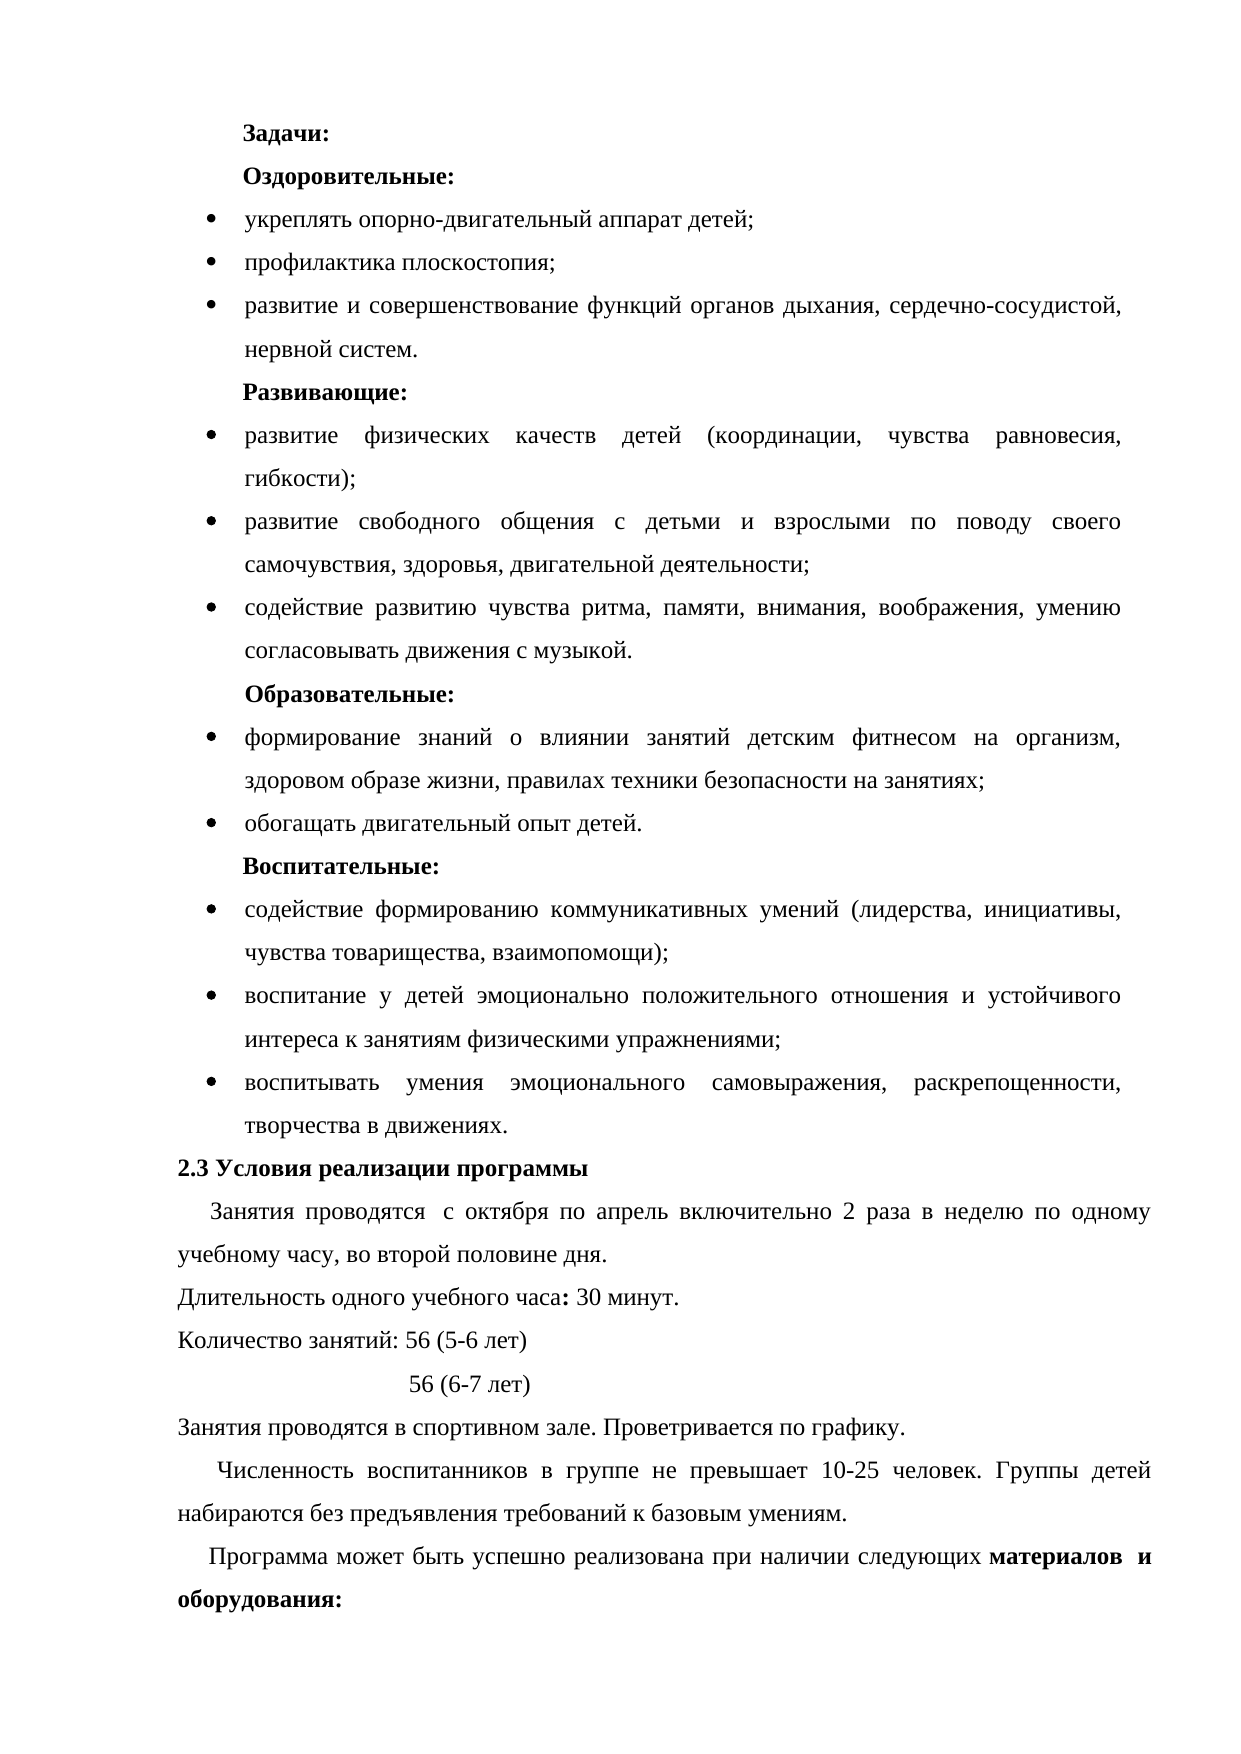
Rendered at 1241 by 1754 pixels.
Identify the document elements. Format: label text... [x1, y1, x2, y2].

list укреплять опорно-двигательный аппарат детей; [207, 204, 1122, 233]
text 2.3 Условия реализации программы [177, 1153, 1152, 1182]
text Численность воспитанников в группе не превышает 10-25 человек. Группы детей набираются без предъявления требований к базовым умениям. [177, 1455, 1152, 1527]
list содействие формированию коммуникативных умений (лидерства, инициативы, чувства товарищества, взаимопомощи); [207, 894, 1122, 966]
text Занятия проводятся в спортивном зале. Проветривается по графику. [177, 1412, 1152, 1441]
list формирование знаний о влиянии занятий детским фитнесом на организм, здоровом образе жизни, правилах техники безопасности на занятиях; [207, 722, 1122, 794]
list воспитание у детей эмоционально положительного отношения и устойчивого интереса к занятиям физическими упражнениями; [207, 981, 1122, 1052]
text Количество занятий: 56 (5-6 лет) [177, 1326, 1152, 1354]
text Развивающие: [207, 377, 1122, 406]
text Оздоровительные: [207, 161, 1122, 190]
text Программа может быть успешно реализована при наличии следующих материалов и оборудования: [177, 1541, 1152, 1613]
list воспитывать умения эмоционального самовыражения, раскрепощенности, творчества в движениях. [207, 1067, 1122, 1139]
text Длительность одного учебного часа: 30 минут. [177, 1282, 1152, 1311]
list развитие и совершенствование функций органов дыхания, сердечно-сосудистой, нервной систем. [207, 291, 1122, 362]
text 56 (6-7 лет) [177, 1369, 1152, 1397]
list развитие физических качеств детей (координации, чувства равновесия, гибкости); [207, 420, 1122, 492]
list обогащать двигательный опыт детей. [207, 808, 1122, 837]
text Занятия проводятся с октября по апрель включительно 2 раза в неделю по одному учебному часу, во второй половине дня. [177, 1196, 1152, 1268]
list профилактика плоскостопия; [207, 247, 1122, 276]
text Воспитательные: [207, 851, 1122, 880]
list развитие свободного общения с детьми и взрослыми по поводу своего самочувствия, здоровья, двигательной деятельности; [207, 506, 1122, 578]
list Образовательные: [244, 679, 1122, 707]
text Задачи: [207, 118, 1122, 147]
list содействие развитию чувства ритма, памяти, внимания, воображения, умению согласовывать движения с музыкой. [207, 592, 1122, 664]
